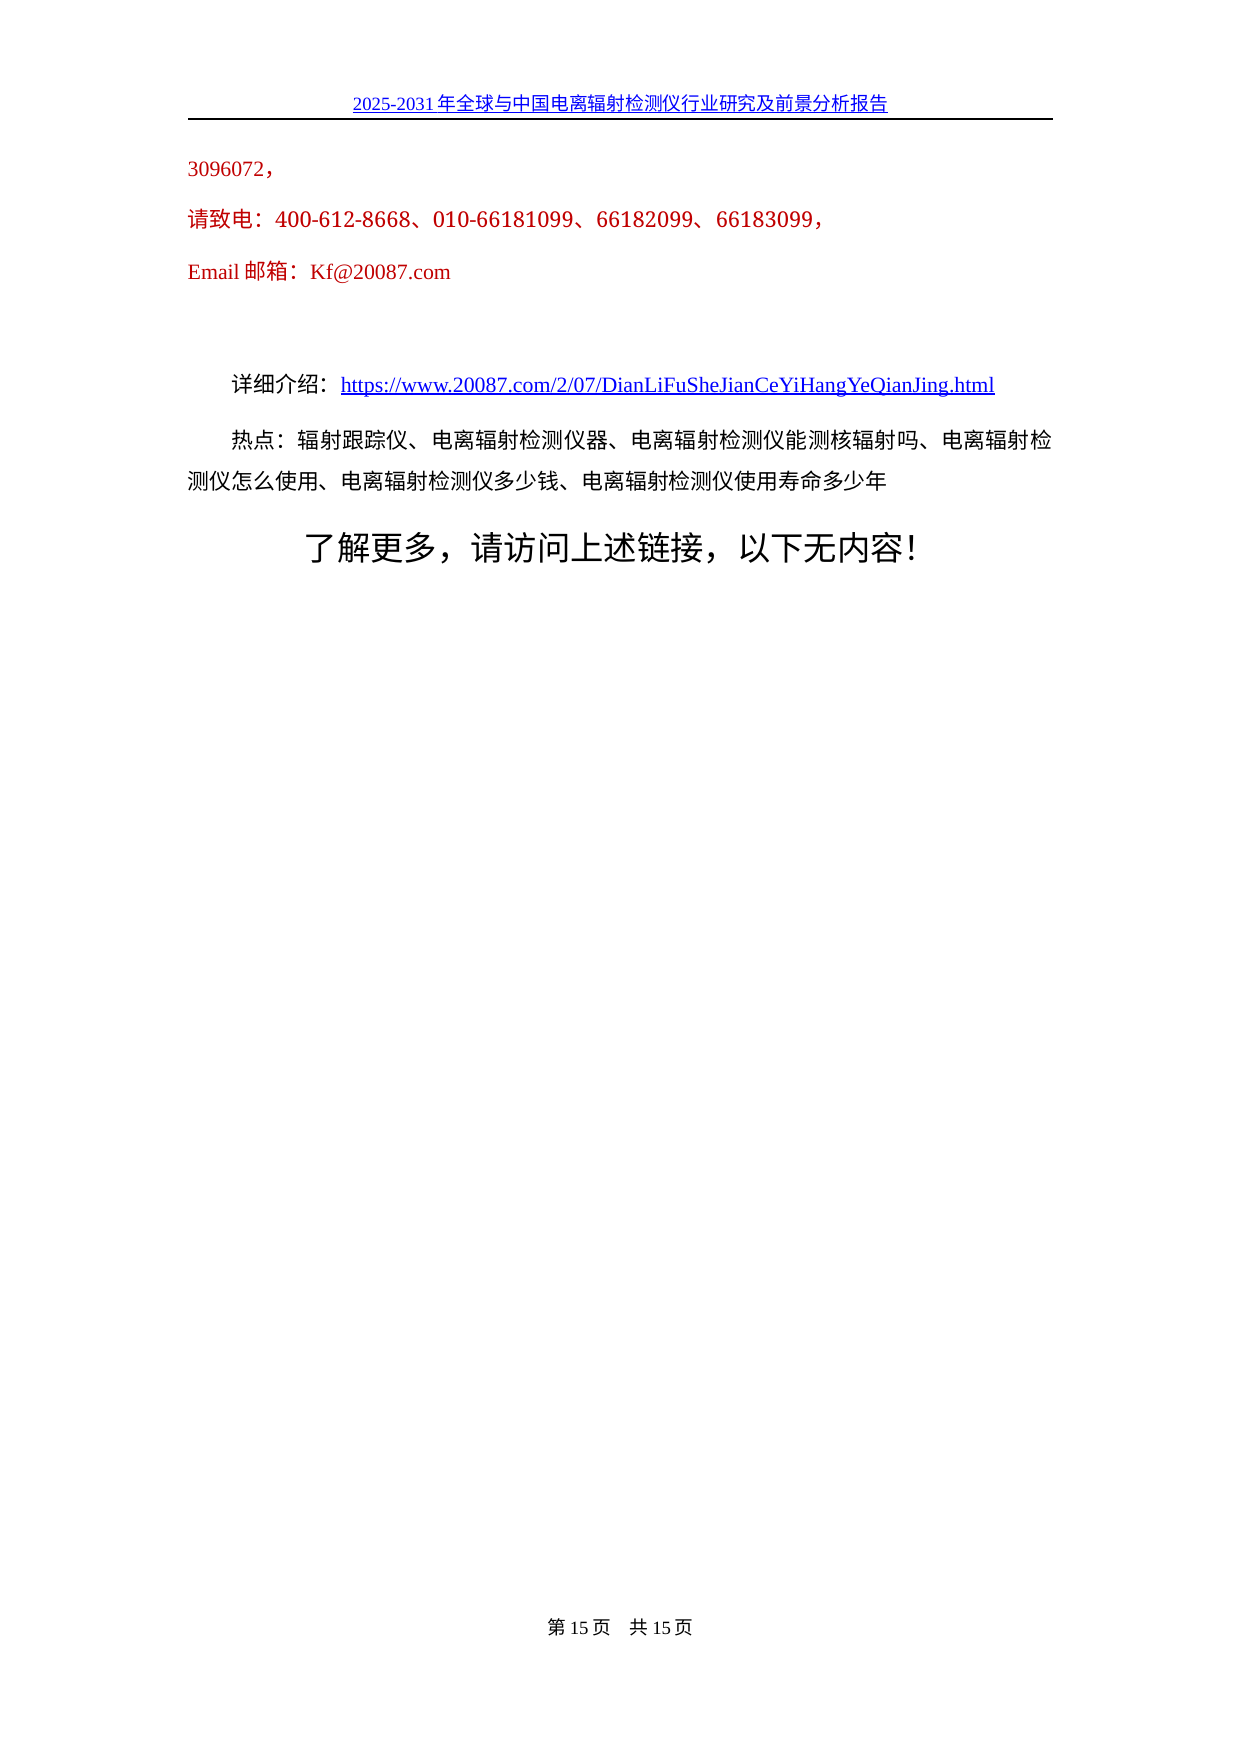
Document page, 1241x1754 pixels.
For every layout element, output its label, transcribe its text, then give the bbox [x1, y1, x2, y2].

text Email邮箱：Kf@20087.com [187, 253, 1053, 286]
text 热点：辐射跟踪仪、电离辐射检测仪器、电离辐射检测仪能测核辐射吗、电离辐射检测仪怎么使用、电离辐射检测仪多少钱、电离辐射检测仪使用寿命多少年 [187, 423, 1053, 496]
text 详细介绍：https://www.20087.com/2/07/DianLiFuSheJianCeYiHangYeQianJing.html [187, 366, 1053, 399]
text 请致电：400-612-8668、010-66181099、66182099、66183099， [187, 202, 1053, 234]
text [187, 150, 1053, 183]
title 了解更多，请访问上述链接，以下无内容！ [187, 514, 1053, 579]
